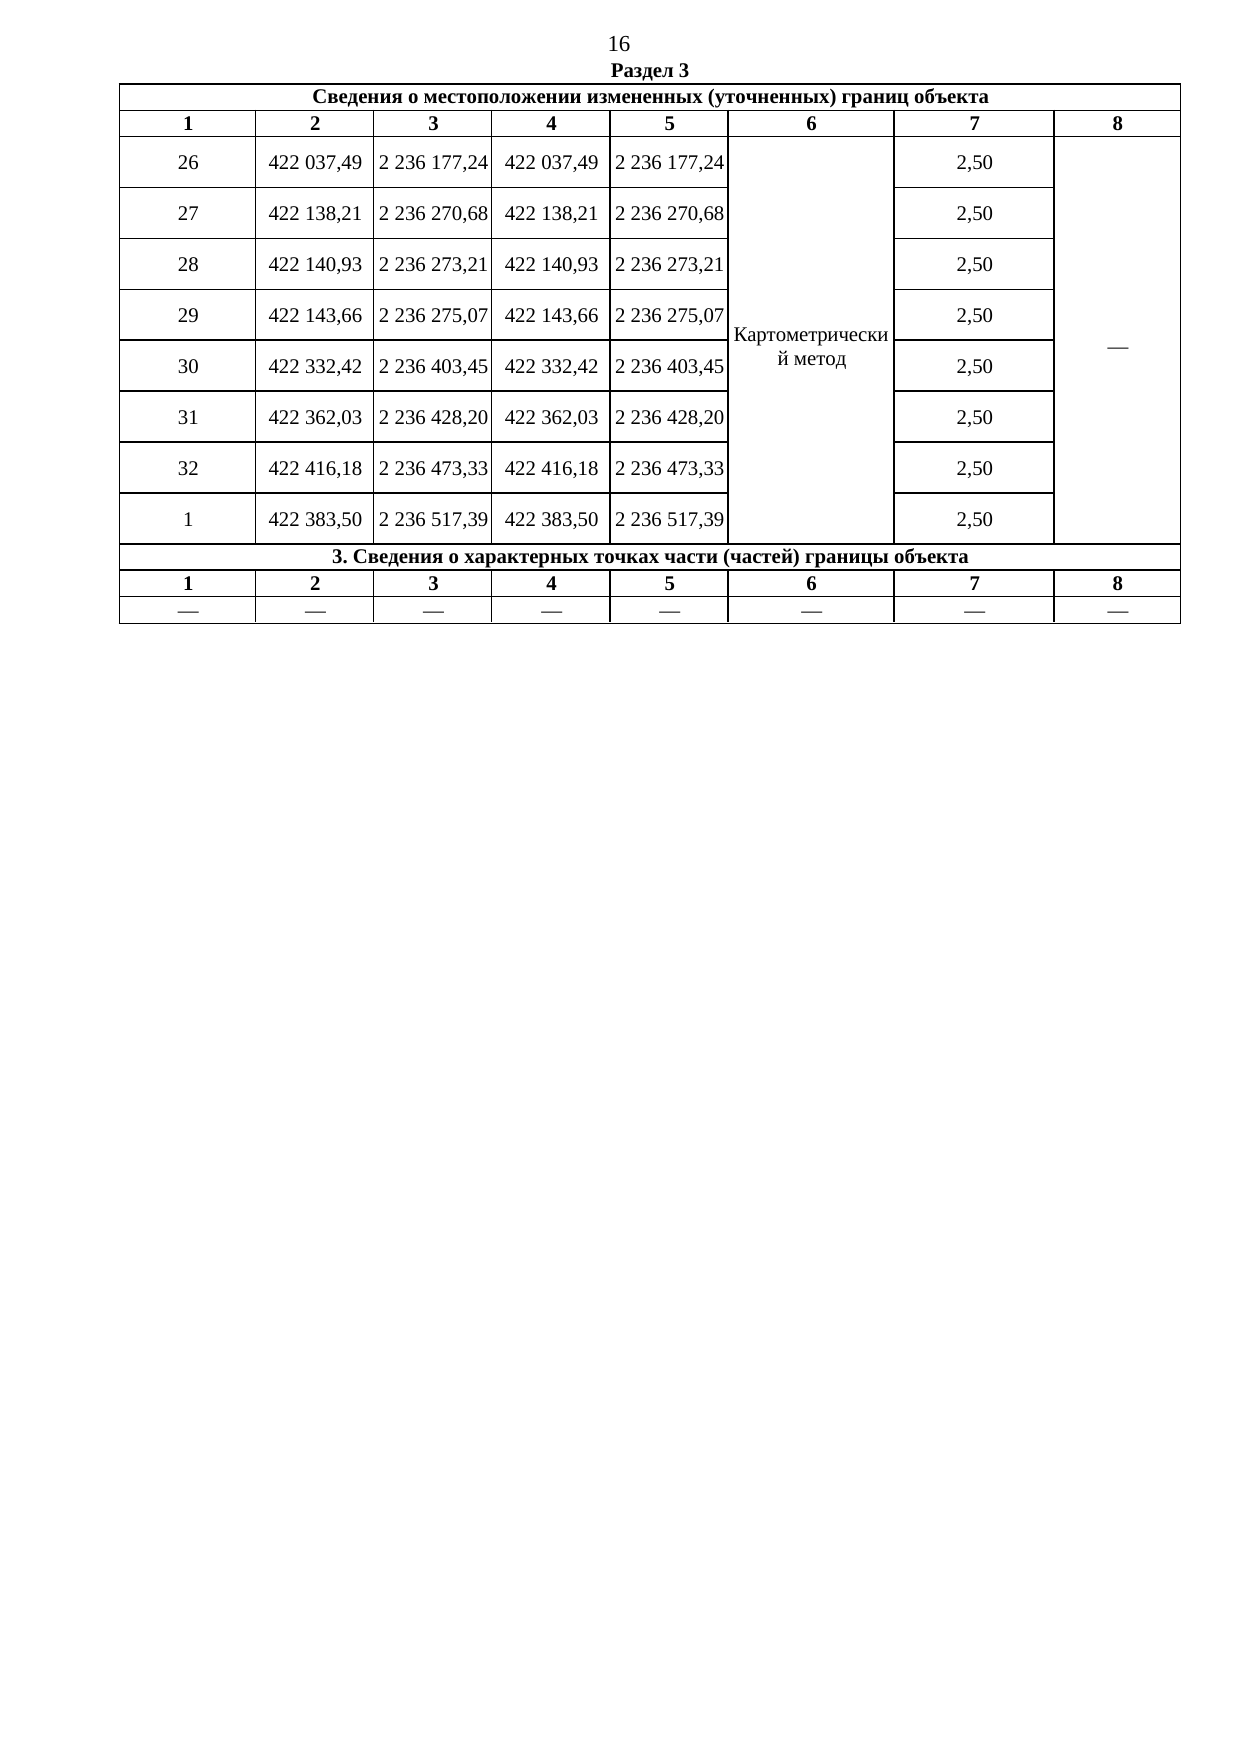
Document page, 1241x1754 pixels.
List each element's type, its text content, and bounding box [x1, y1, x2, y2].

table_cell 5 [611, 111, 727, 136]
table_cell 2 236 275,07 [374, 290, 491, 339]
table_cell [729, 137, 893, 543]
table_cell 2 236 428,20 [611, 392, 727, 441]
table_cell 422 140,93 [256, 239, 373, 288]
table_cell 422 416,18 [492, 443, 609, 492]
table_cell 26 [120, 137, 255, 187]
table_cell 3. Сведения о характерных точках части (частей) границы объекта [120, 545, 1180, 569]
table_cell 422 332,42 [256, 341, 373, 390]
table_cell 3 [374, 571, 491, 596]
table_header Сведения о местоположении измененных (уточненных) границ объекта [120, 85, 1180, 109]
table_cell 1 [120, 494, 255, 543]
table_cell 27 [120, 188, 255, 237]
table_cell 2,50 [895, 188, 1053, 237]
table_cell 2 236 270,68 [374, 188, 491, 237]
table_cell 1 [120, 111, 255, 136]
table_cell — [729, 597, 893, 622]
table_cell 3 [374, 111, 491, 136]
table_cell 30 [120, 341, 255, 390]
table_cell 8 [1055, 111, 1180, 136]
table_cell 28 [120, 239, 255, 288]
table_cell 2,50 [895, 443, 1053, 492]
table_cell 422 383,50 [492, 494, 609, 543]
table_cell 422 362,03 [492, 392, 609, 441]
table_cell 2 236 403,45 [374, 341, 491, 390]
table_cell 1 [120, 571, 255, 596]
table_cell 422 143,66 [256, 290, 373, 339]
table_cell 2 236 473,33 [611, 443, 727, 492]
table_cell 422 332,42 [492, 341, 609, 390]
table_cell 422 140,93 [492, 239, 609, 288]
table_cell 2 236 428,20 [374, 392, 491, 441]
table_cell 2 236 403,45 [611, 341, 727, 390]
table_cell 2 236 273,21 [611, 239, 727, 288]
table_cell — [374, 597, 491, 622]
table_cell 29 [120, 290, 255, 339]
table_cell 2 236 273,21 [374, 239, 491, 288]
table_cell — [611, 597, 727, 622]
table_cell — [895, 597, 1053, 622]
table_cell 6 [729, 571, 893, 596]
table_cell 32 [120, 443, 255, 492]
table_cell 2,50 [895, 494, 1053, 543]
table_cell 422 416,18 [256, 443, 373, 492]
table_cell — [492, 597, 609, 622]
table_cell 4 [492, 571, 609, 596]
table_cell 8 [1055, 571, 1180, 596]
table_cell 6 [729, 111, 893, 136]
table_cell 422 383,50 [256, 494, 373, 543]
table_cell 2 [256, 571, 373, 596]
table_cell 2 236 517,39 [374, 494, 491, 543]
table_cell 422 143,66 [492, 290, 609, 339]
table_cell 422 138,21 [256, 188, 373, 237]
table_cell — [120, 597, 255, 622]
table_cell — [1055, 137, 1180, 543]
table_cell — [1055, 597, 1180, 622]
table_cell 2 236 177,24 [611, 137, 727, 187]
table_cell 4 [492, 111, 609, 136]
table_cell 422 037,49 [256, 137, 373, 187]
table_cell 5 [611, 571, 727, 596]
table_cell 7 [895, 111, 1053, 136]
table_cell 31 [120, 392, 255, 441]
table_cell 2 236 517,39 [611, 494, 727, 543]
table_cell 2,50 [895, 341, 1053, 390]
table_cell 2 [256, 111, 373, 136]
table_cell 2 236 177,24 [374, 137, 491, 187]
table_cell — [256, 597, 373, 622]
table_cell 422 037,49 [492, 137, 609, 187]
table_cell 2,50 [895, 392, 1053, 441]
table_cell 7 [895, 571, 1053, 596]
table_cell 2,50 [895, 239, 1053, 288]
table_cell 2,50 [895, 137, 1053, 187]
table_cell 2 236 270,68 [611, 188, 727, 237]
table_cell 2 236 275,07 [611, 290, 727, 339]
table_cell 2 236 473,33 [374, 443, 491, 492]
table_cell 422 138,21 [492, 188, 609, 237]
table_cell 422 362,03 [256, 392, 373, 441]
table_cell 2,50 [895, 290, 1053, 339]
